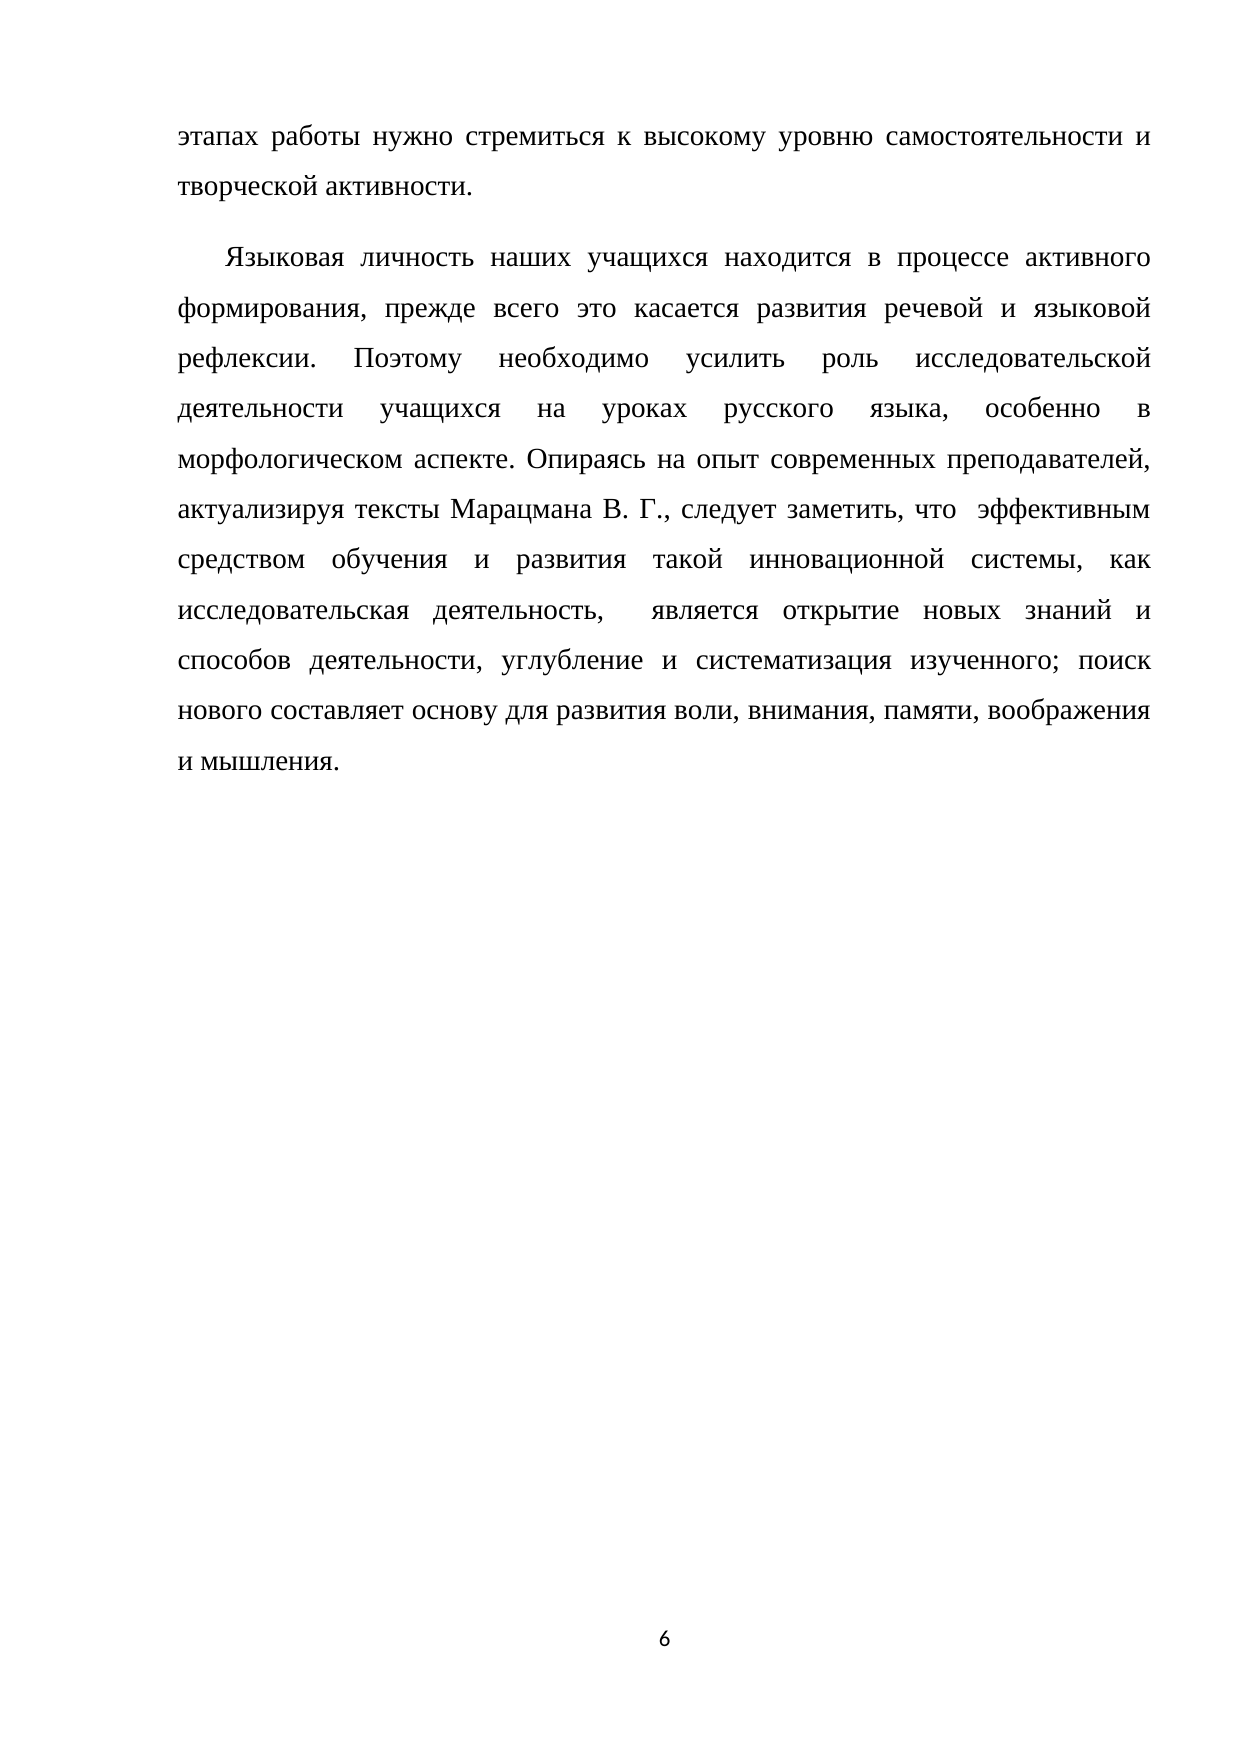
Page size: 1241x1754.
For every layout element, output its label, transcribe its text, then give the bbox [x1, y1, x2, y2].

text Языковая личность наших учащихся находится в процессе активного формирования, прежде всего это касается развития речевой и языковой рефлексии. Поэтому необходимо усилить роль исследовательской деятельности учащихся на уроках русского языка, особенно в морфологическом аспекте. Опираясь на опыт современных преподавателей, актуализируя тексты Марацмана В. Г., следует заметить, что эффективным средством обучения и развития такой инновационной системы, как исследовательская деятельность, является открытие новых знаний и способов деятельности, углубление и систематизация изученного; поиск нового составляет основу для развития воли, внимания, памяти, воображения и мышления. [177, 239, 1152, 776]
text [177, 118, 1152, 202]
